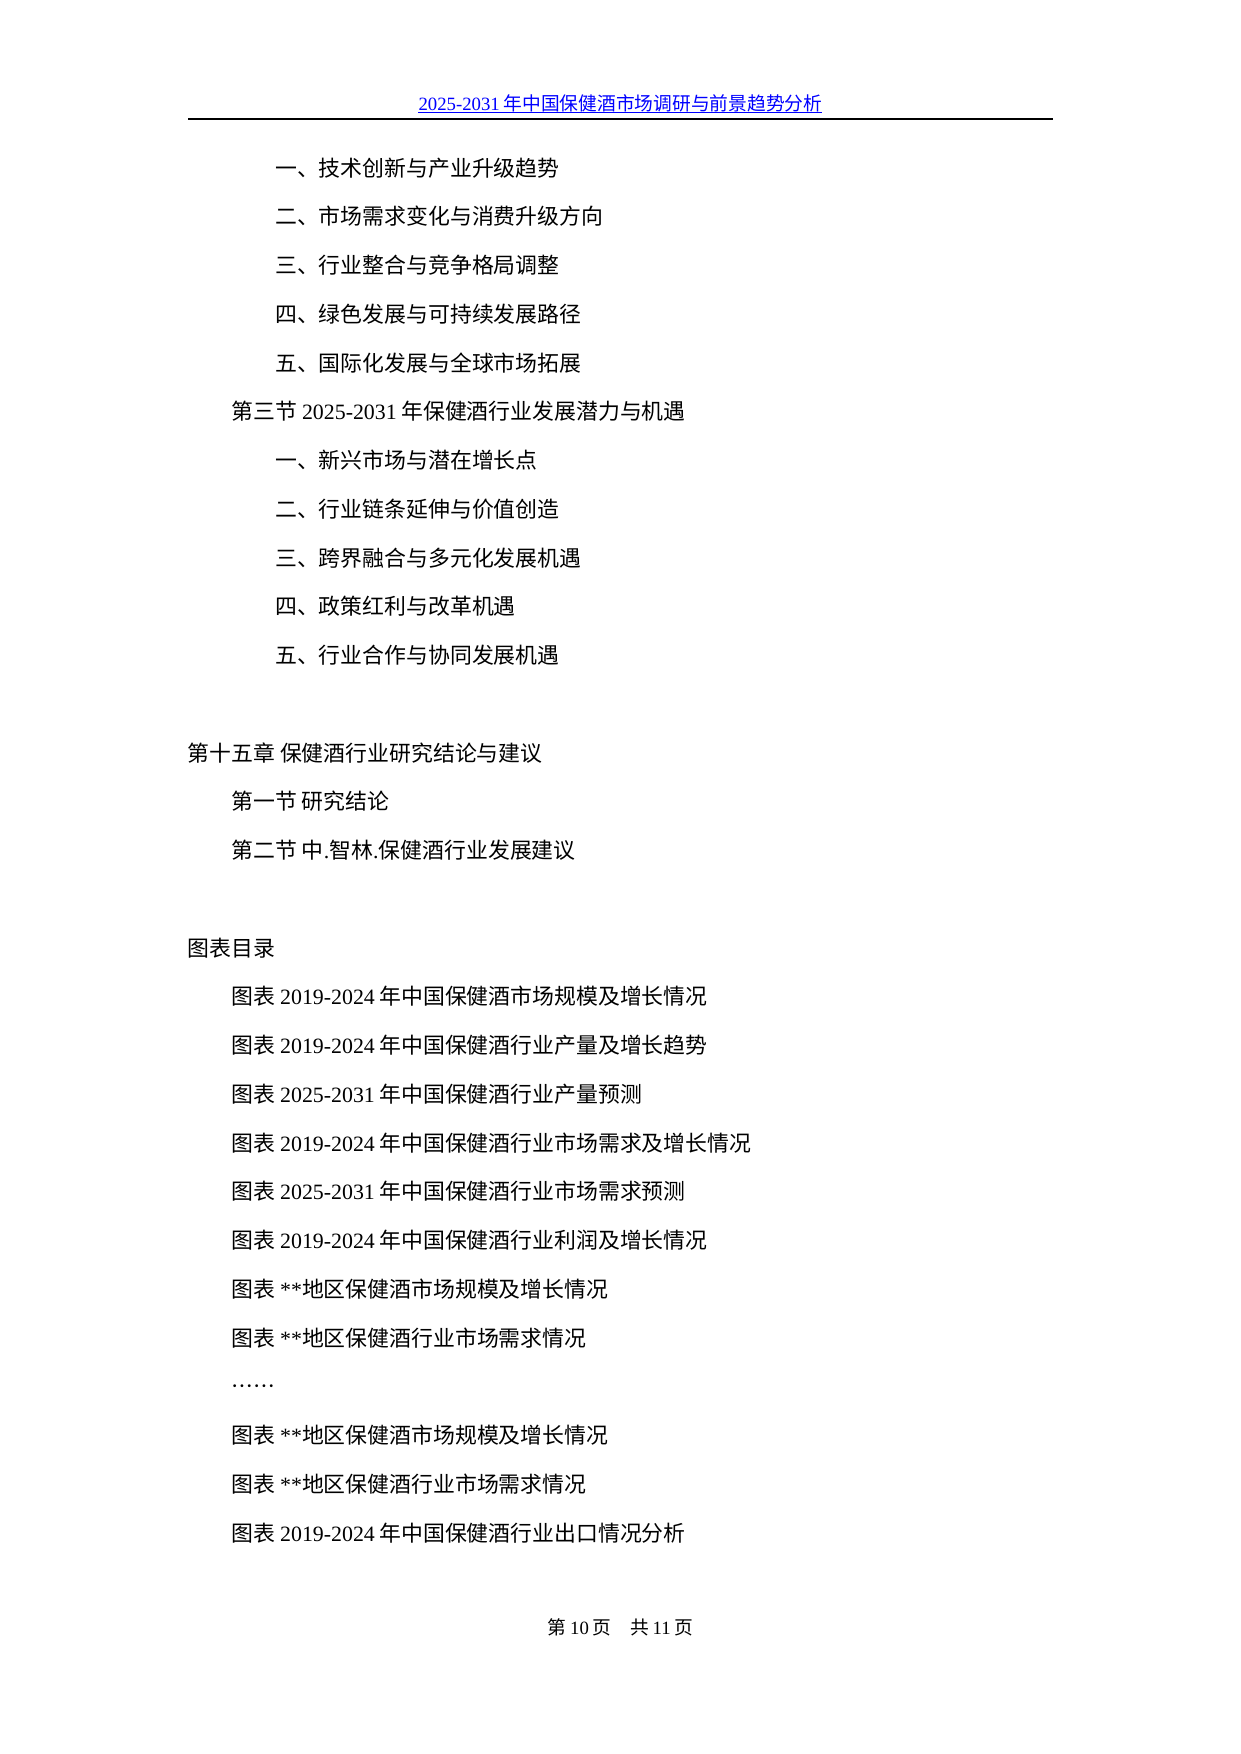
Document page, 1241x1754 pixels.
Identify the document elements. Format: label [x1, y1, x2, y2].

text [187, 150, 1053, 1548]
